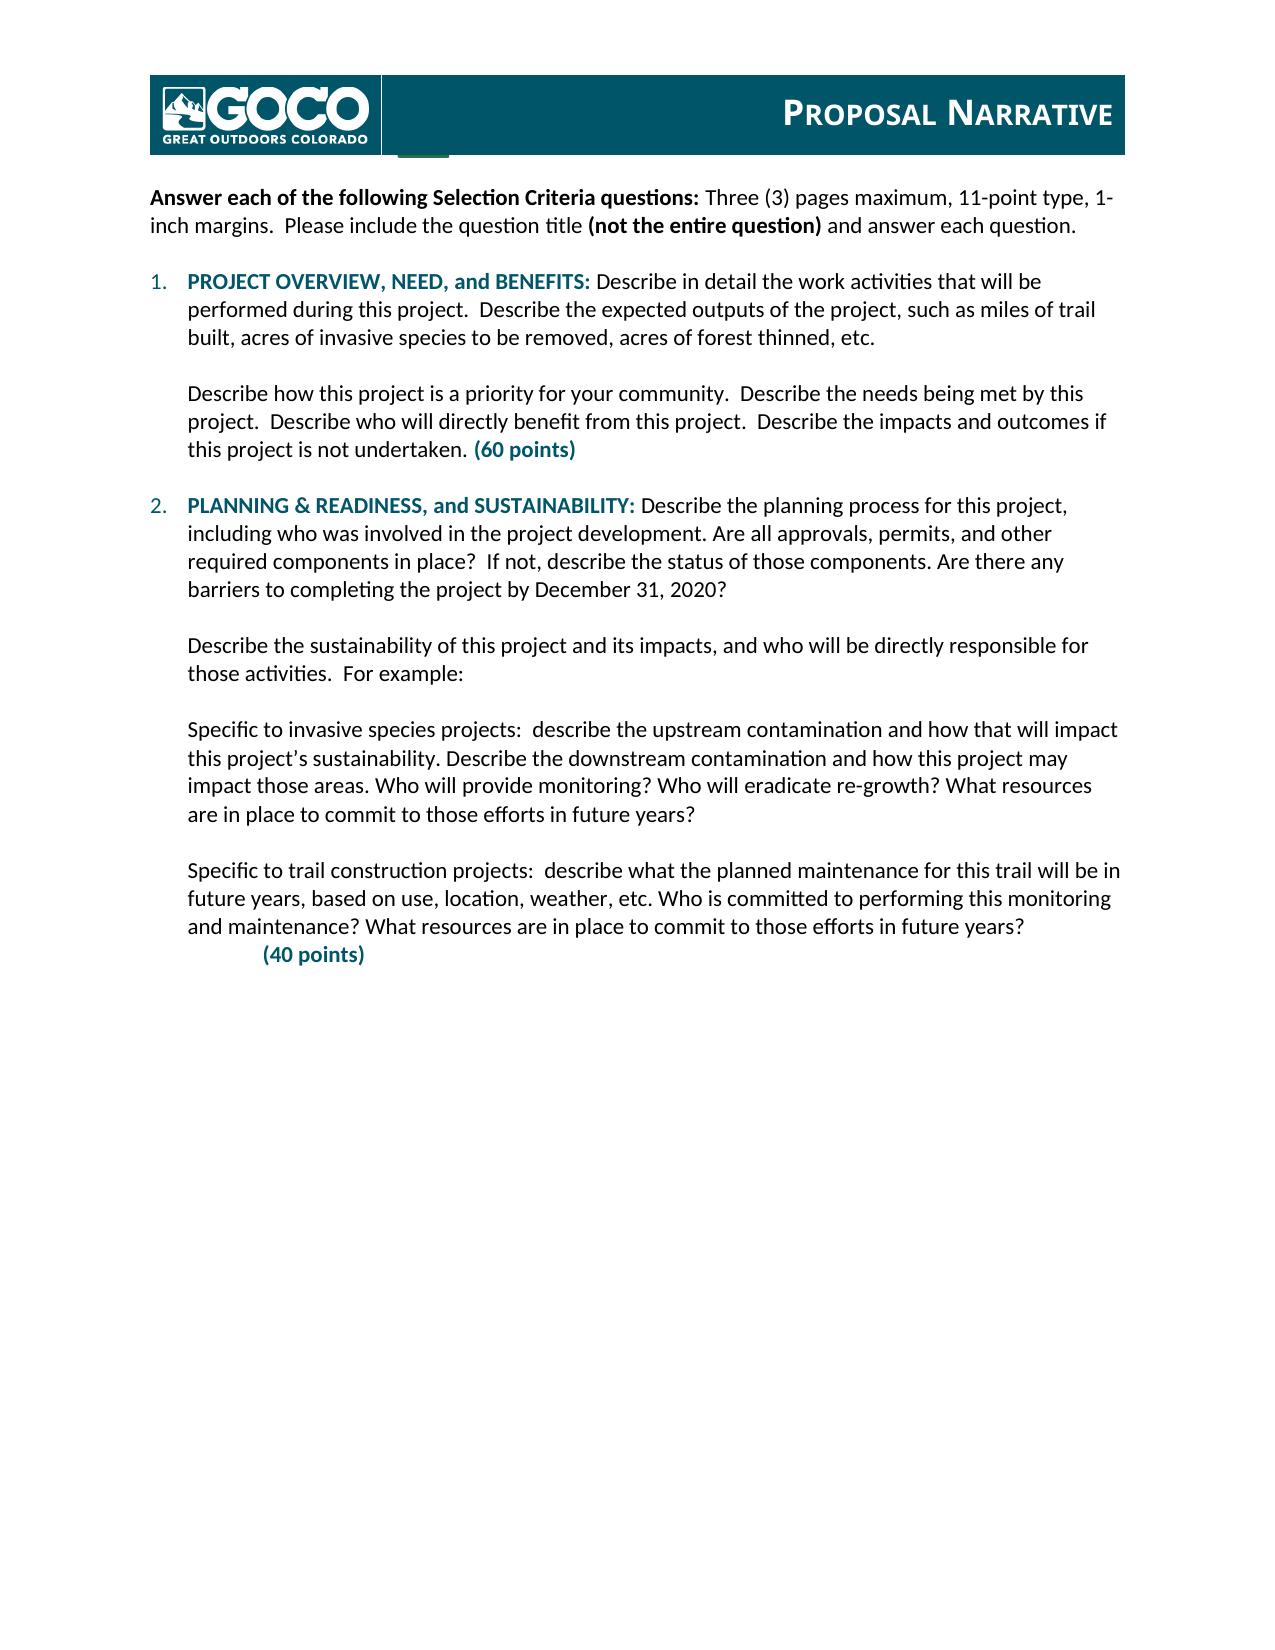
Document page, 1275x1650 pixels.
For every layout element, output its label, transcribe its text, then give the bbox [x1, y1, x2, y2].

picture [301, 136, 309, 143]
list PROJECT OVERVIEW, NEED, and BENEFITS: Describe in detail the work activities that will be performed during this project. Describe the expected outputs of the project, such as miles of trail built, acres of invasive species to be removed, acres of forest thinned, etc. Describe how this project is a priority for your community. Describe the needs being met by this project. Describe who will directly benefit from this project. Describe the impacts and outcomes if this project is not undertaken. (60 points) [150, 267, 1125, 463]
picture [327, 88, 368, 130]
list PLANNING & READINESS, and SUSTAINABILITY: Describe the planning process for this project, including who was involved in the project development. Are all approvals, permits, and other required components in place? If not, describe the status of those components. Are there any barriers to completing the project by December 31, 2020? Describe the sustainability of this project and its impacts, and who will be directly responsible for those activities. For example: Specific to invasive species projects: describe the upstream contamination and how that will impact this project’s sustainability. Describe the downstream contamination and how this project may impact those areas. Who will provide monitoring? Who will eradicate re-growth? What resources are in place to commit to those efforts in future years? Specific to trail construction projects: describe what the planned maintenance for this trail will be in future years, based on use, location, weather, etc. Who is committed to performing this monitoring and maintenance? What resources are in place to commit to those efforts in future years? [150, 491, 1125, 940]
picture [191, 136, 197, 143]
picture [208, 88, 248, 130]
picture [349, 136, 356, 143]
text Answer each of the following Selection Criteria questions: Three (3) pages maximum, 11-point type, 1-inch margins. Please include the question title (not the entire question) and answer each question. [150, 183, 1125, 239]
picture [163, 88, 205, 130]
picture [240, 136, 247, 143]
text (40 points) [225, 940, 1125, 968]
picture [247, 88, 286, 130]
picture [330, 136, 336, 143]
picture [339, 136, 346, 143]
picture [287, 88, 327, 130]
